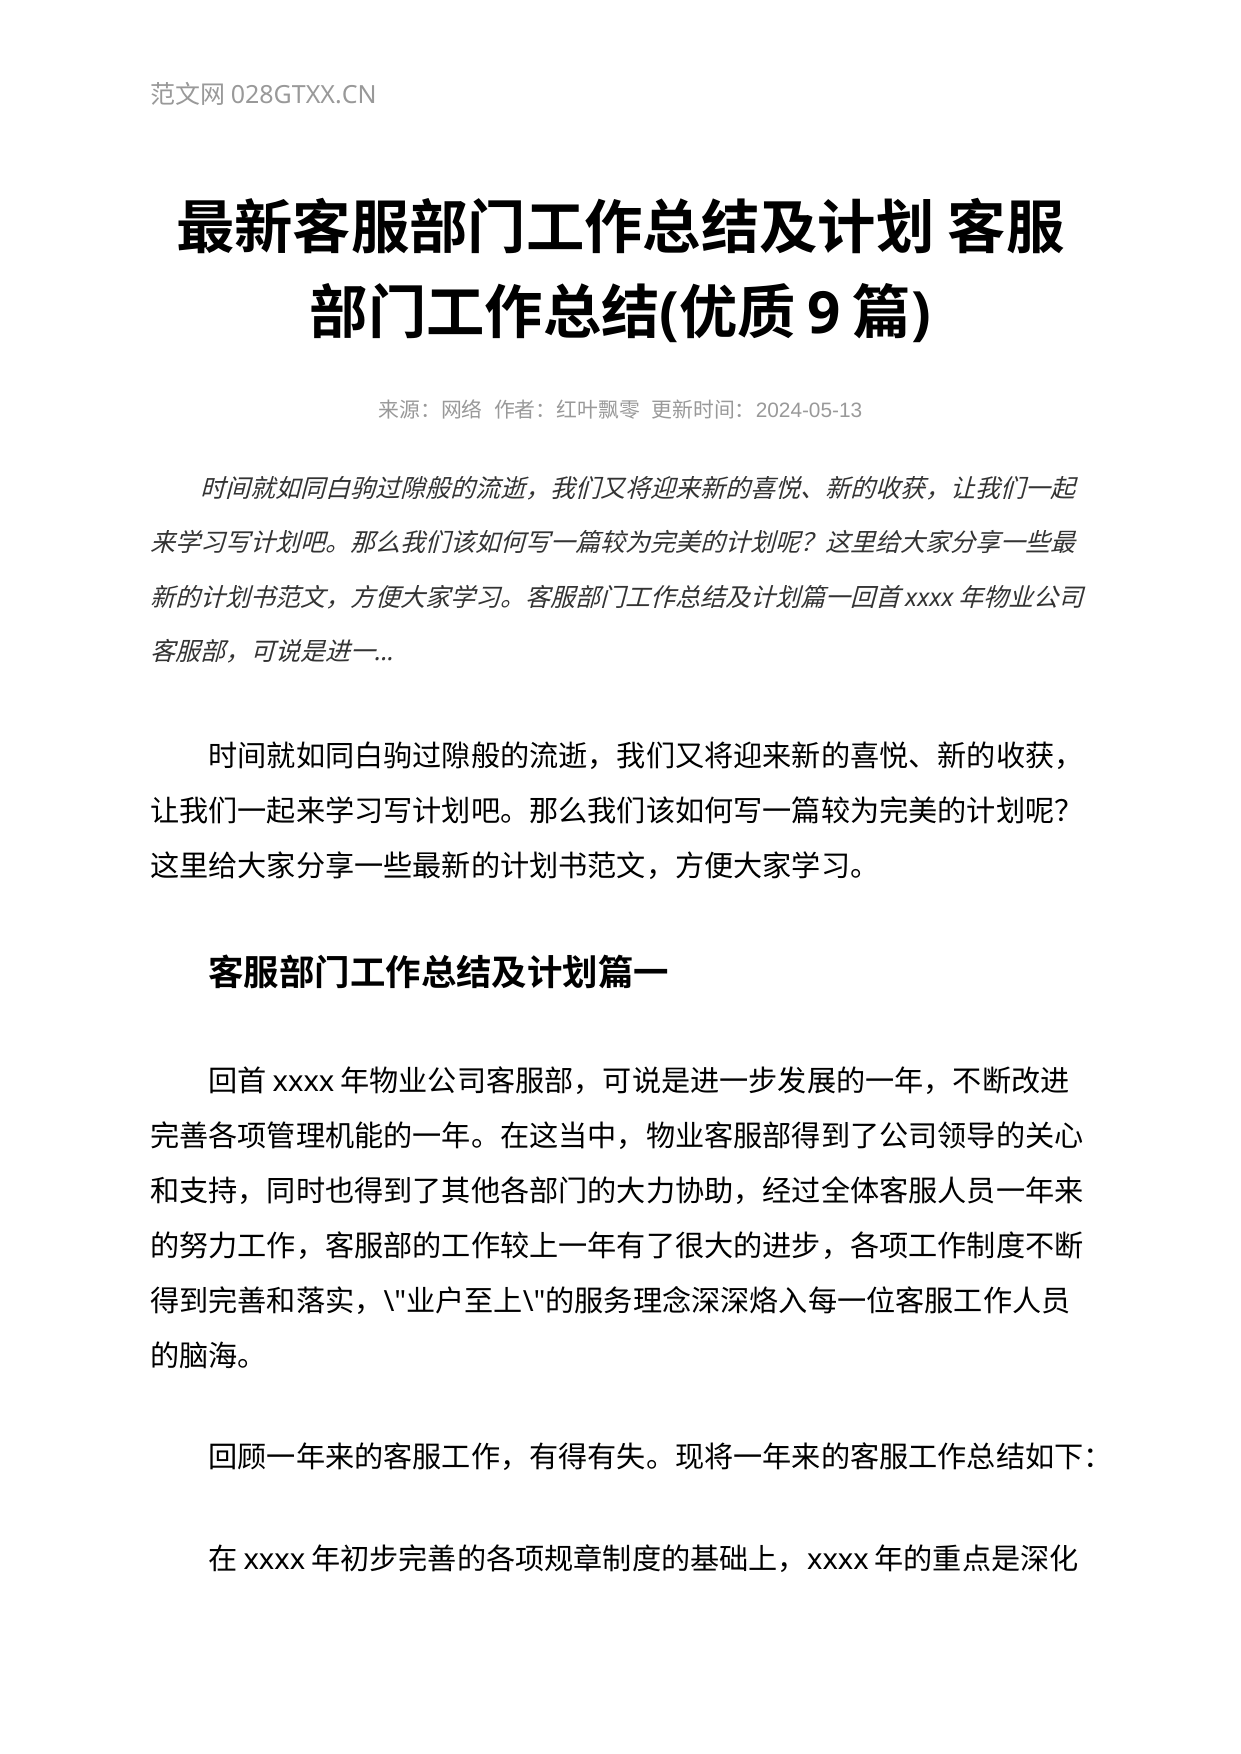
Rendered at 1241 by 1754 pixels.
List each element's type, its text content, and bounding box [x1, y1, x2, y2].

text 时间就如同白驹过隙般的流逝，我们又将迎来新的喜悦、新的收获，让我们一起来学习写计划吧。那么我们该如何写一篇较为完美的计划呢？这里给大家分享一些最新的计划书范文，方便大家学习。 [150, 733, 1090, 885]
text 回首xxxx年物业公司客服部，可说是进一步发展的一年，不断改进完善各项管理机能的一年。在这当中，物业客服部得到了公司领导的关心和支持，同时也得到了其他各部门的大力协助，经过全体客服人员一年来的努力工作，客服部的工作较上一年有了很大的进步，各项工作制度不断得到完善和落实，\"业户至上\"的服务理念深深烙入每一位客服工作人员的脑海。 [150, 1058, 1090, 1374]
text 回顾一年来的客服工作，有得有失。现将一年来的客服工作总结如下： [150, 1434, 1090, 1476]
subtitle 最新客服部门工作总结及计划 客服部门工作总结(优质9篇) [150, 181, 1090, 351]
text 时间就如同白驹过隙般的流逝，我们又将迎来新的喜悦、新的收获，让我们一起来学习写计划吧。那么我们该如何写一篇较为完美的计划呢？这里给大家分享一些最新的计划书范文，方便大家学习。客服部门工作总结及计划篇一回首xxxx年物业公司客服部，可说是进一... [150, 468, 1090, 668]
text 来源：网络 作者：红叶飘零 更新时间：2024-05-13 [150, 397, 1090, 421]
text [150, 1536, 1090, 1578]
text 客服部门工作总结及计划篇一 [150, 944, 1090, 995]
